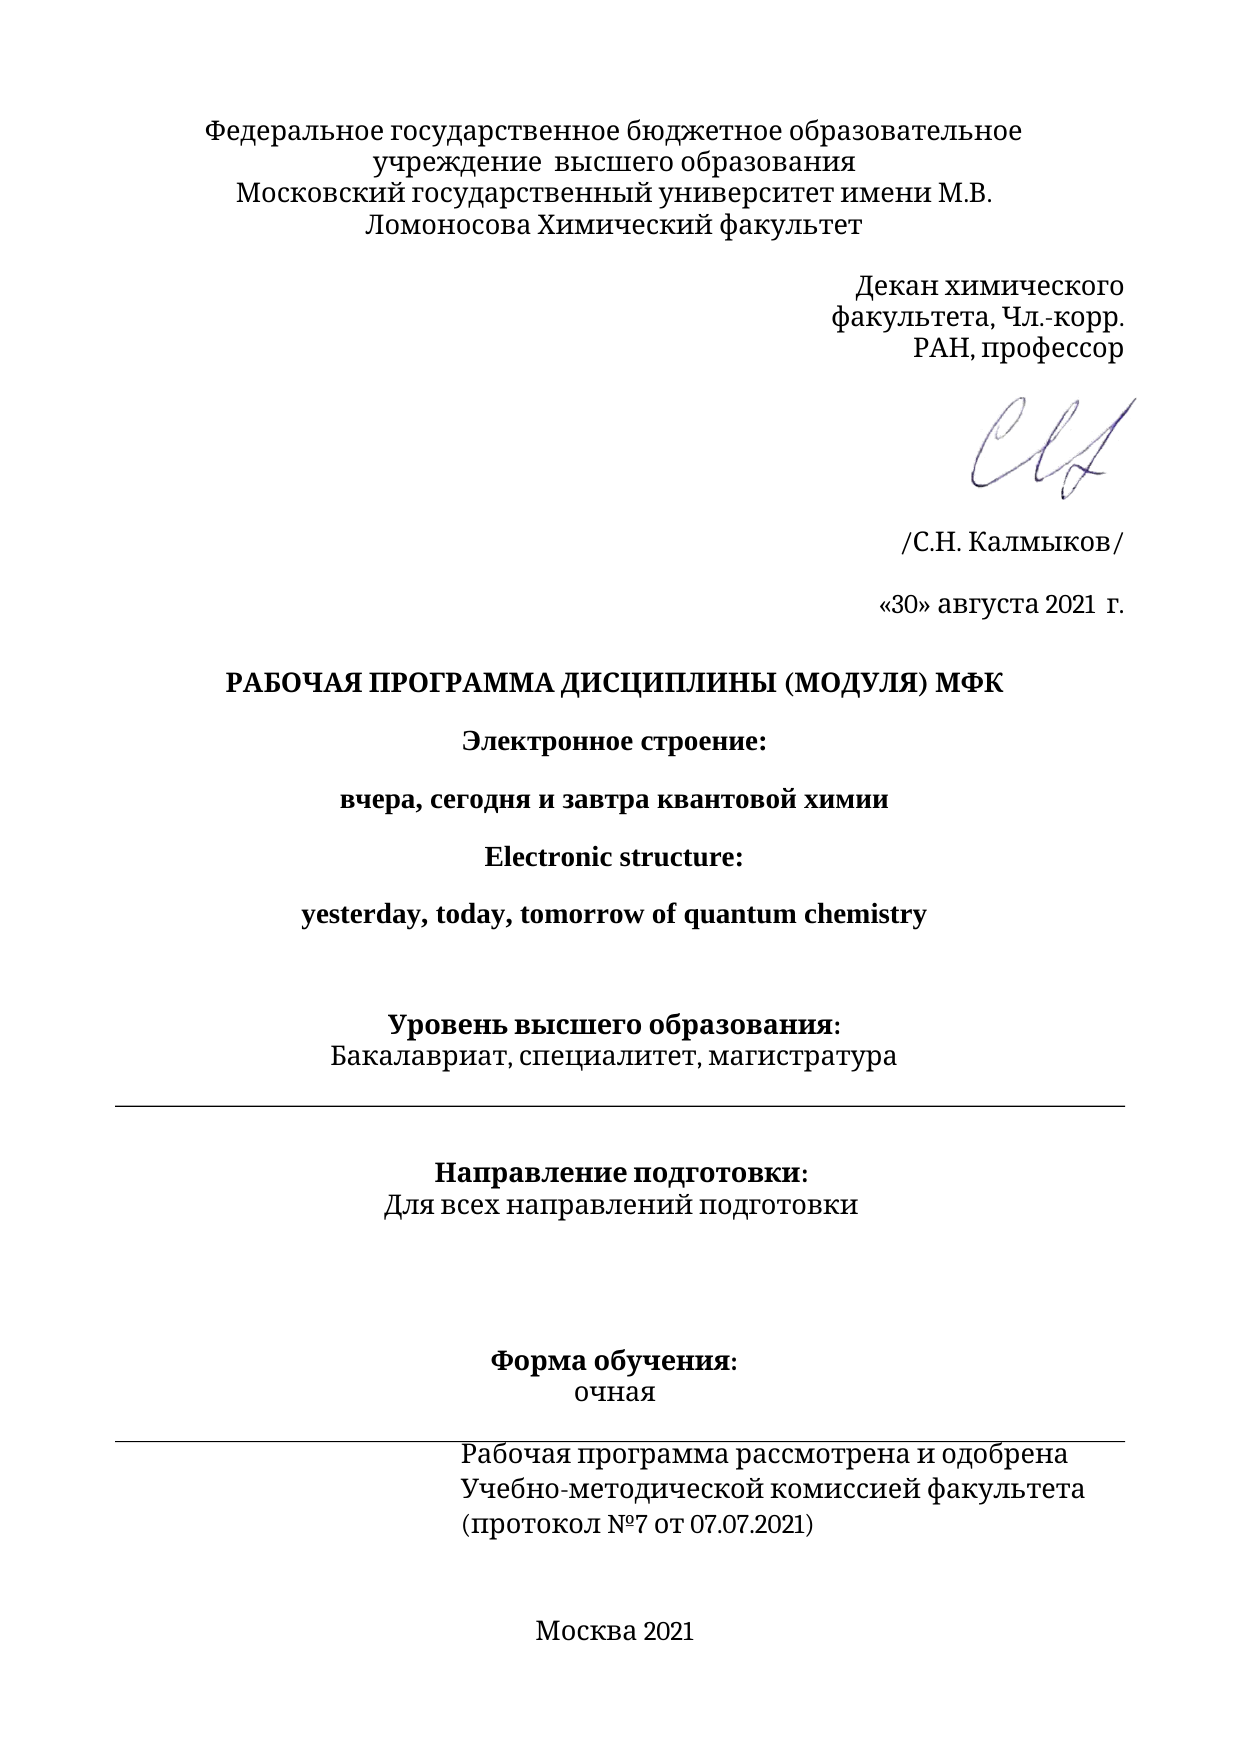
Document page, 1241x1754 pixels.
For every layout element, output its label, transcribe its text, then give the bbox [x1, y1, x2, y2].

text Бакалавриат, специалитет, магистратура [172, 1041, 1056, 1072]
text Федеральное государственное бюджетное образовательное учреждение высшего образования [172, 116, 1056, 178]
text Для всех направлений подготовки [106, 1190, 1136, 1221]
text Москва 2021 [172, 1616, 1056, 1647]
text вчера, сегодня и завтра квантовой химии [172, 781, 1057, 814]
picture [967, 396, 1137, 500]
text Московский государственный университет имени М.В. Ломоносова Химический факультет [172, 178, 1056, 241]
text yesterday, today, tomorrow of quantum chemistry [172, 896, 1057, 930]
text Декан химического факультета, Чл.-корр. РАН, профессор [743, 271, 1124, 364]
text Рабочая программа рассмотрена и одобрена Учебно-методической комиссией факультета [461, 1439, 1130, 1505]
text (протокол №7 от 07.07.2021) [461, 1509, 1130, 1540]
text Направление подготовки: [106, 1158, 1136, 1189]
text /С.Н. Калмыков/ [106, 527, 1124, 558]
text РАБОЧАЯ ПРОГРАММА ДИСЦИПЛИНЫ (МОДУЛЯ) МФК [172, 668, 1056, 699]
text Форма обучения: [172, 1346, 1056, 1377]
text «30» августа 2021 г. [106, 589, 1124, 621]
text Электронное строение: [172, 723, 1057, 757]
text Уровень высшего образования: [172, 1010, 1057, 1041]
text очная [172, 1377, 1057, 1408]
text Electronic structure: [172, 839, 1057, 872]
